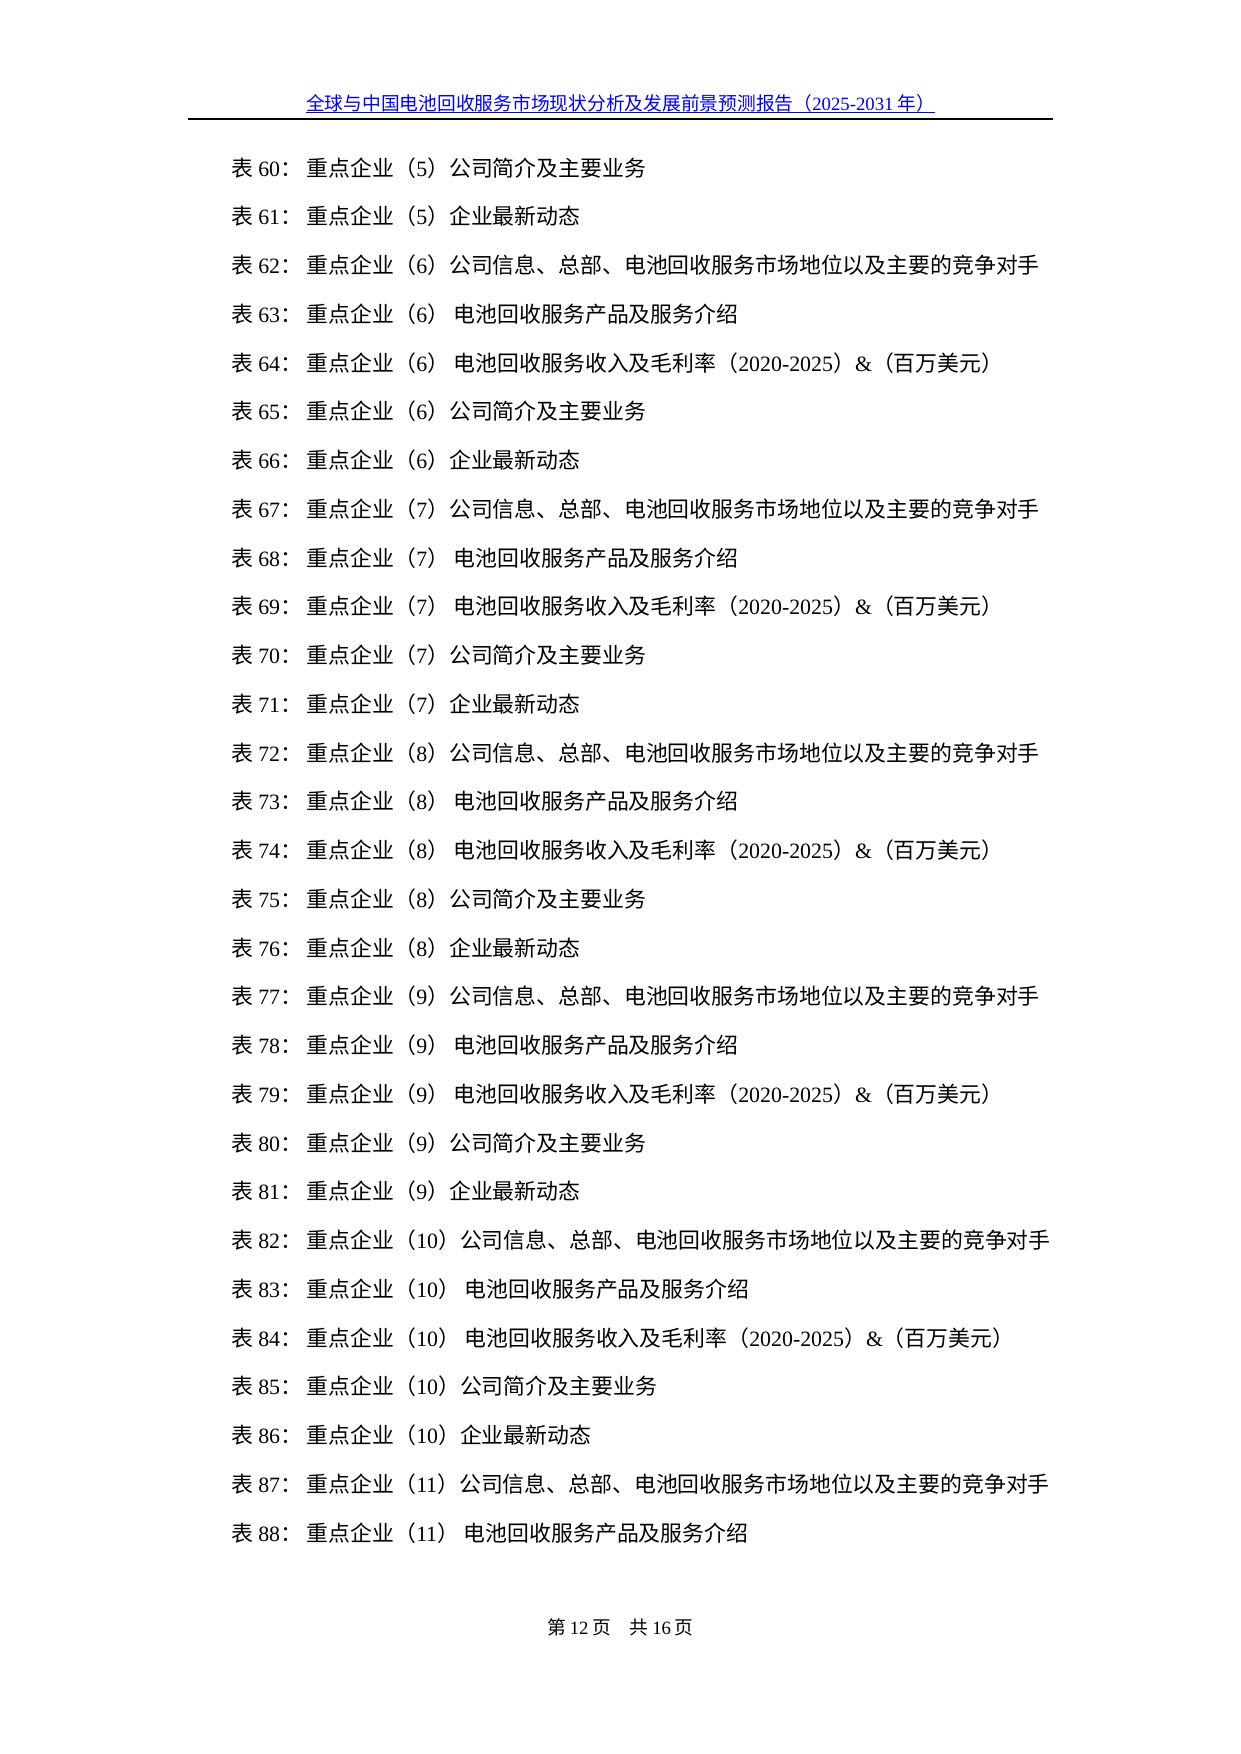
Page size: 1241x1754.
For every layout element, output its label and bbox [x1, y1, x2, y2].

text [187, 150, 1053, 1548]
